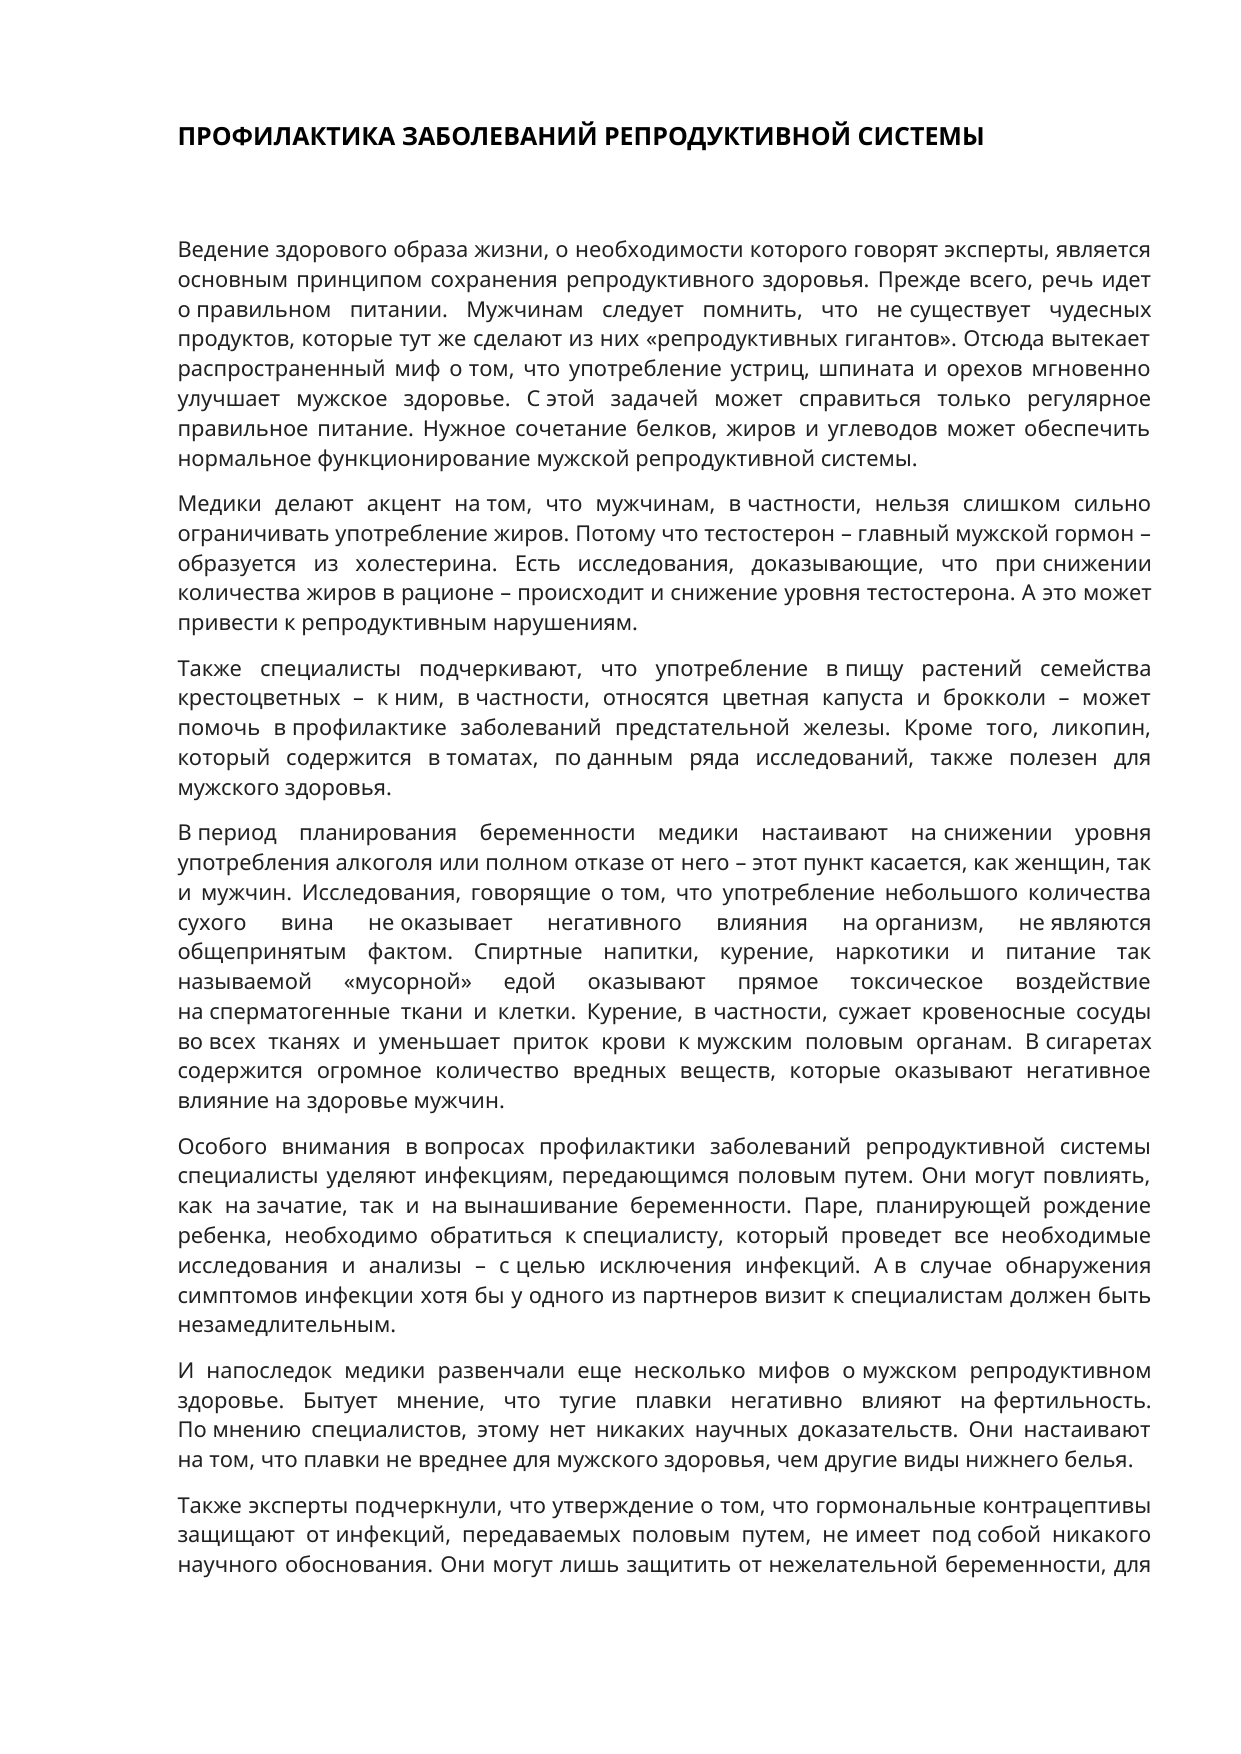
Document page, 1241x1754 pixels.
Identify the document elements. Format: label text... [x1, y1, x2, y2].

text Ведение здорового образа жизни, о необходимости которого говорят эксперты, является основным принципом сохранения репродуктивного здоровья. Прежде всего, речь идет о правильном питании. Мужчинам следует помнить, что не существует чудесных продуктов, которые тут же сделают из них «репродуктивных гигантов». Отсюда вытекает распространенный миф о том, что употребление устриц, шпината и орехов мгновенно улучшает мужское здоровье. С этой задачей может справиться только регулярное правильное питание. Нужное сочетание белков, жиров и углеводов может обеспечить нормальное функционирование мужской репродуктивной системы. [177, 234, 1152, 472]
text Также специалисты подчеркивают, что употребление в пищу растений семейства крестоцветных – к ним, в частности, относятся цветная капуста и брокколи – может помочь в профилактике заболеваний предстательной железы. Кроме того, ликопин, который содержится в томатах, по данным ряда исследований, также полезен для мужского здоровья. [177, 653, 1152, 802]
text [177, 1490, 1152, 1579]
text В период планирования беременности медики настаивают на снижении уровня употребления алкоголя или полном отказе от него – этот пункт касается, как женщин, так и мужчин. Исследования, говорящие о том, что употребление небольшого количества сухого вина не оказывает негативного влияния на организм, не являются общепринятым фактом. Спиртные напитки, курение, наркотики и питание так называемой «мусорной» едой оказывают прямое токсическое воздействие на сперматогенные ткани и клетки. Курение, в частности, сужает кровеносные сосуды во всех тканях и уменьшает приток крови к мужским половым органам. В сигаретах содержится огромное количество вредных веществ, которые оказывают негативное влияние на здоровье мужчин. [177, 817, 1152, 1115]
text Особого внимания в вопросах профилактики заболеваний репродуктивной системы специалисты уделяют инфекциям, передающимся половым путем. Они могут повлиять, как на зачатие, так и на вынашивание беременности. Паре, планирующей рождение ребенка, необходимо обратиться к специалисту, который проведет все необходимые исследования и анализы – с целью исключения инфекций. А в случае обнаружения симптомов инфекции хотя бы у одного из партнеров визит к специалистам должен быть незамедлительным. [177, 1131, 1152, 1339]
text Медики делают акцент на том, что мужчинам, в частности, нельзя слишком сильно ограничивать употребление жиров. Потому что тестостерон – главный мужской гормон – образуется из холестерина. Есть исследования, доказывающие, что при снижении количества жиров в рационе – происходит и снижение уровня тестостерона. А это может привести к репродуктивным нарушениям. [177, 488, 1152, 637]
text И напоследок медики развенчали еще несколько мифов о мужском репродуктивном здоровье. Бытует мнение, что тугие плавки негативно влияют на фертильность. По мнению специалистов, этому нет никаких научных доказательств. Они настаивают на том, что плавки не вреднее для мужского здоровья, чем другие виды нижнего белья. [177, 1355, 1152, 1474]
text Профилактика заболеваний репродуктивной системы [177, 118, 1152, 152]
